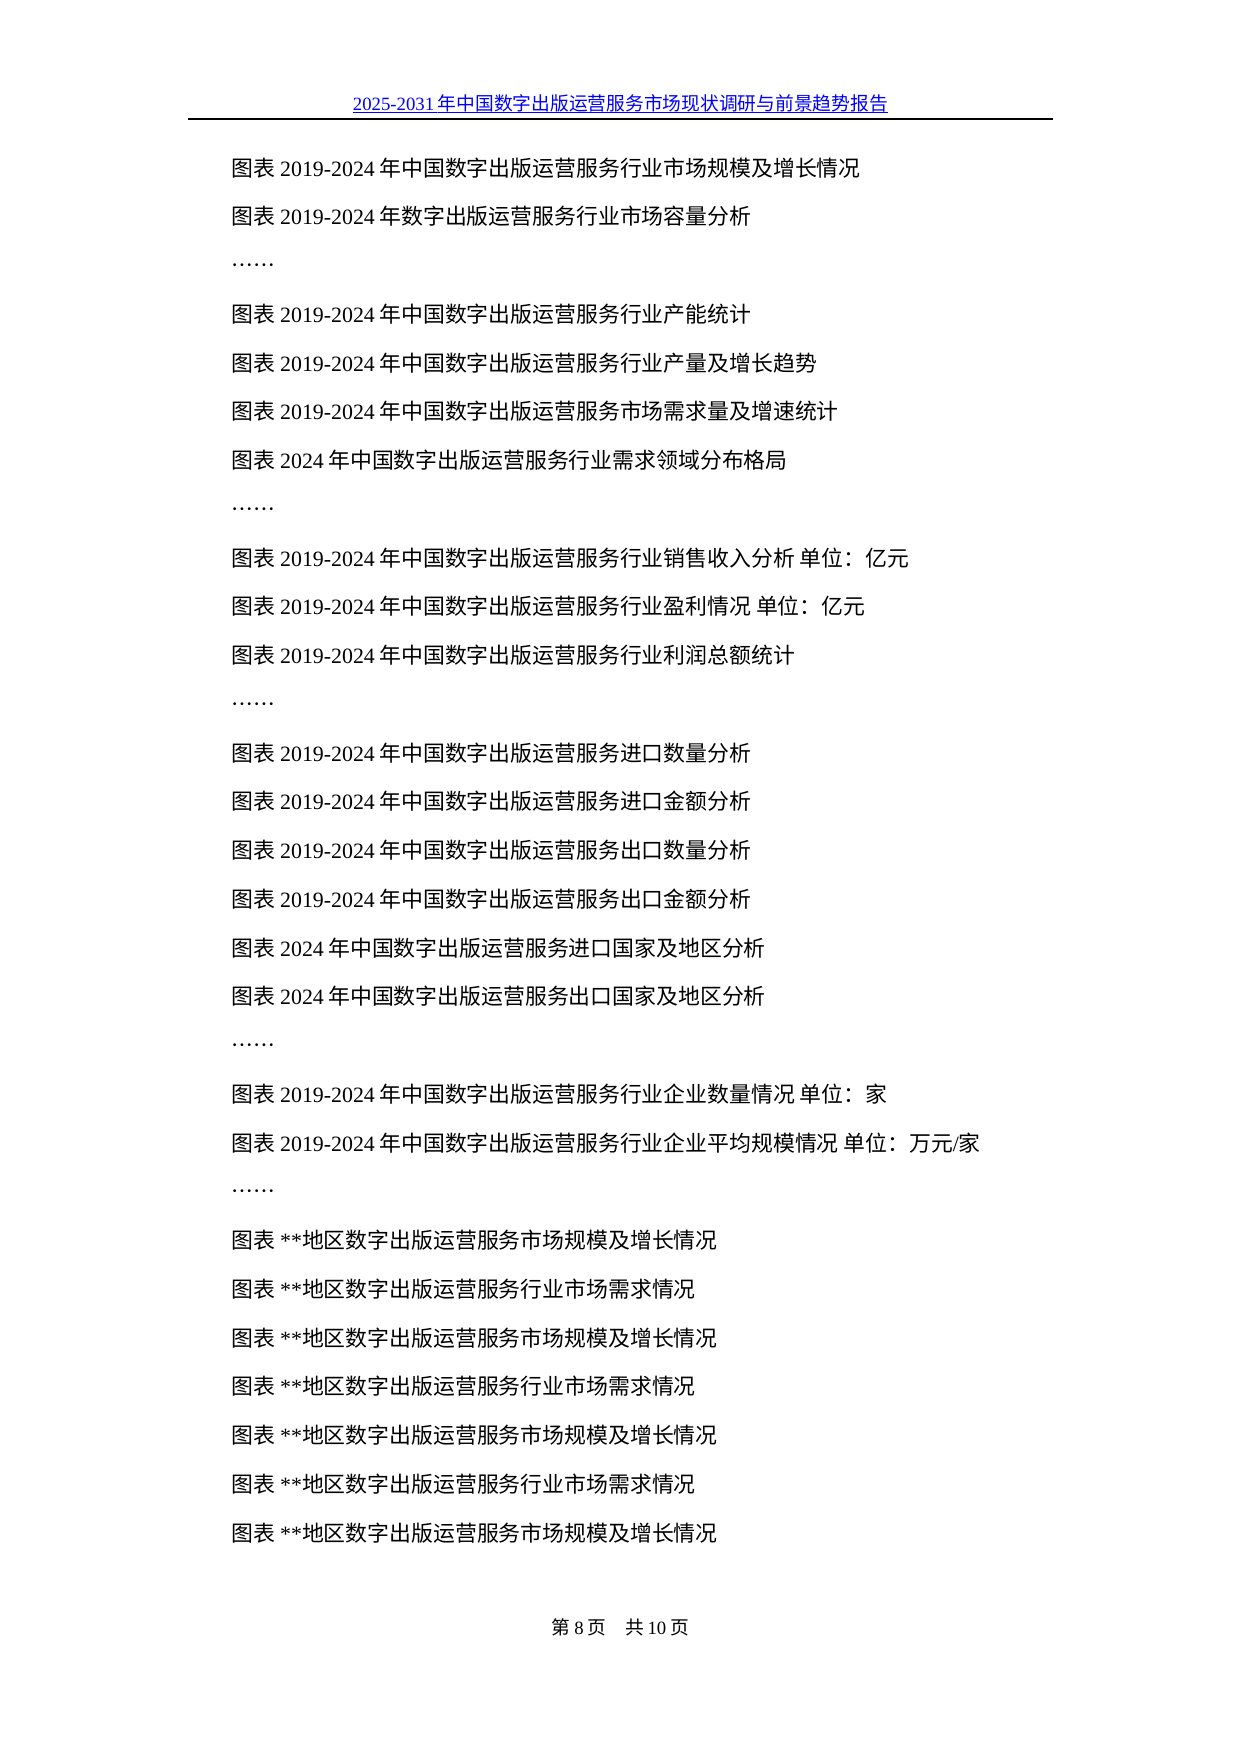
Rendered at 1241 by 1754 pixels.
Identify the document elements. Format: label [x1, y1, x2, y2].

text [187, 150, 1053, 1548]
